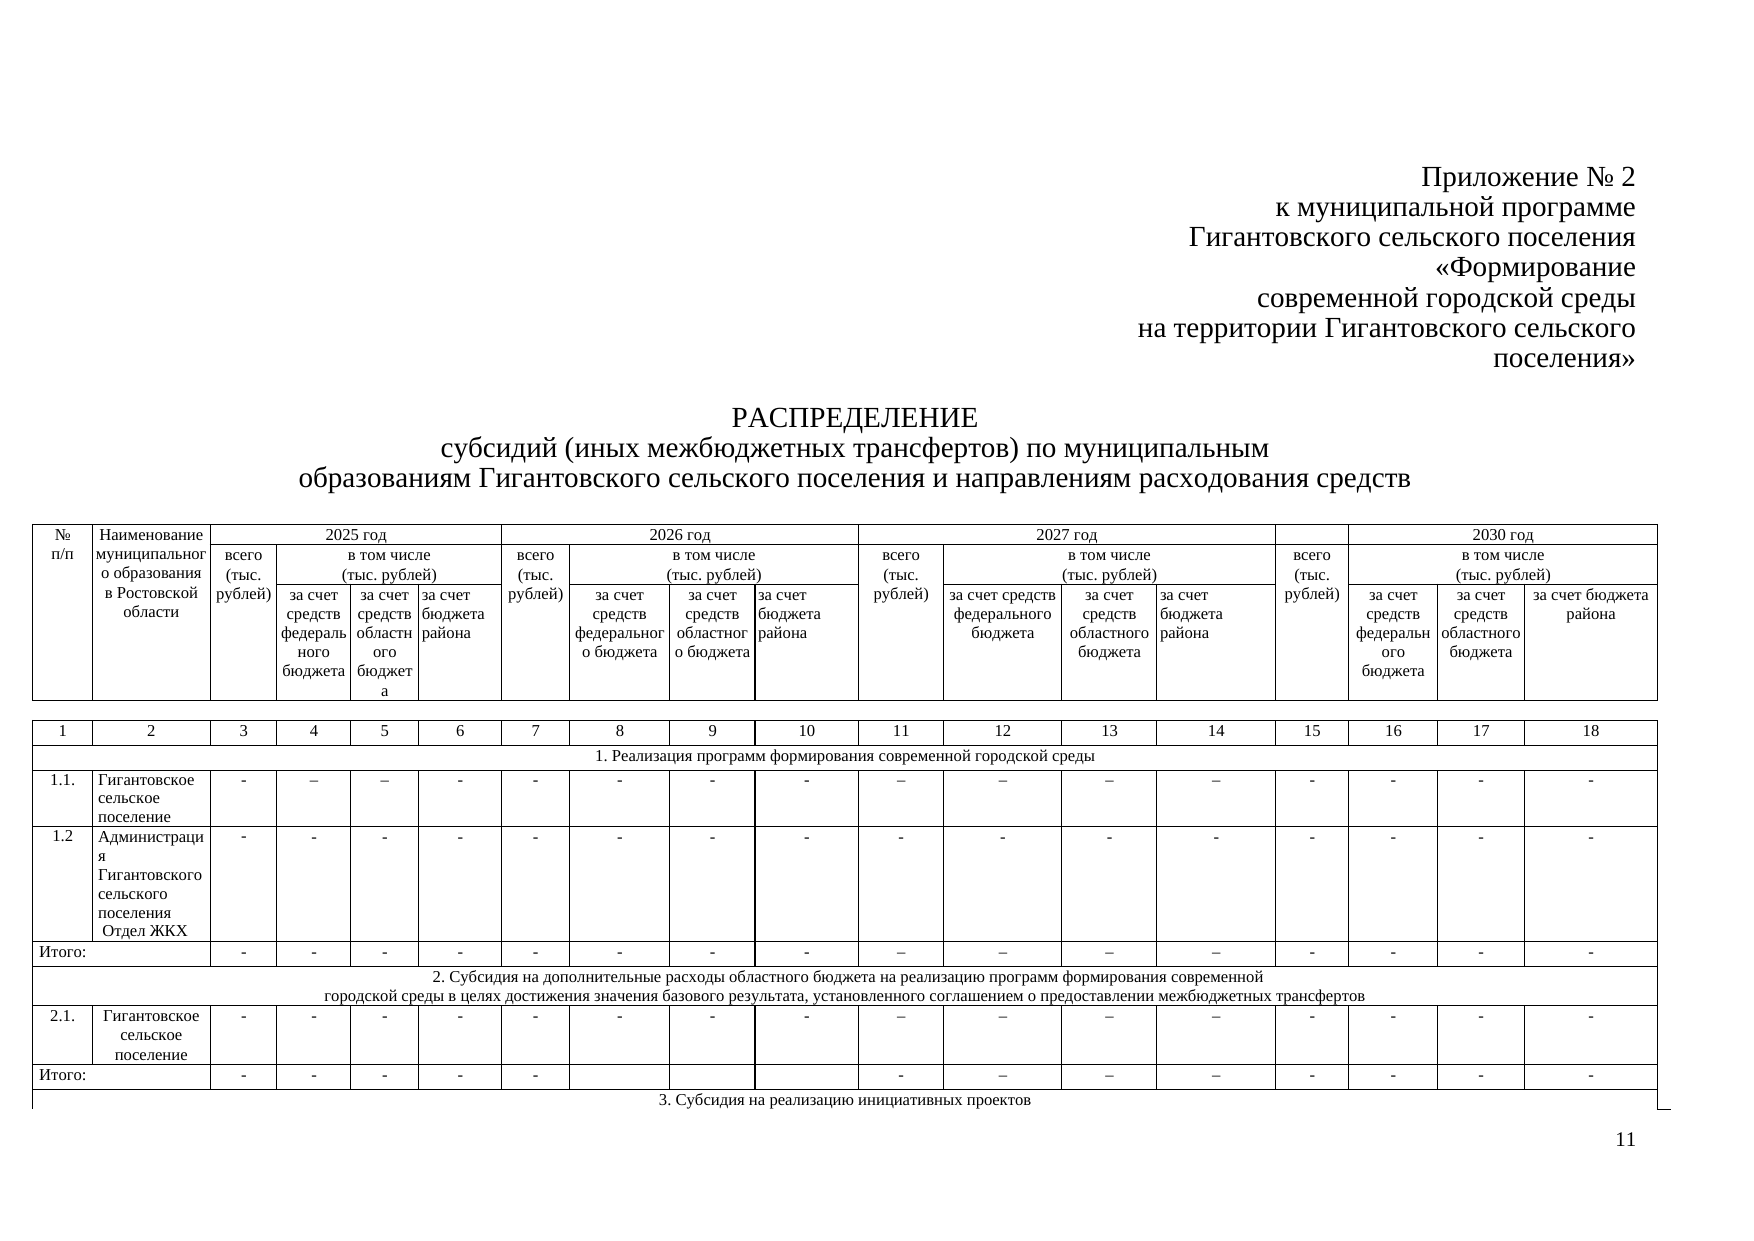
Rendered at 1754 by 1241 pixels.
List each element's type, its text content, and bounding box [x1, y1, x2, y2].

table_cell в том числе (тыс. рублей) [570, 545, 858, 583]
table_cell - [211, 1065, 276, 1089]
table_cell за счет бюджета района [756, 585, 858, 699]
table_cell за счет средств областного бюджета [670, 585, 754, 699]
table_cell - [859, 1065, 943, 1089]
table_cell - [756, 771, 858, 826]
table_header [1276, 525, 1348, 544]
table_header 4 [277, 721, 350, 745]
table_cell [670, 1065, 754, 1089]
table_cell - [570, 771, 669, 826]
table_cell - [1157, 827, 1275, 941]
table_header 2025 год [211, 525, 501, 544]
table_cell - [670, 771, 754, 826]
table_cell - [670, 1006, 754, 1063]
table_header 9 [670, 721, 754, 745]
table_cell - [756, 1006, 858, 1063]
table_cell - [502, 942, 569, 966]
text субсидий (иных межбюджетных трансфертов) по муниципальным [74, 433, 1636, 464]
table_cell - [1438, 942, 1524, 966]
table_cell - [756, 942, 858, 966]
table_cell за счет средств областного бюджета [351, 585, 418, 699]
table_cell - [419, 827, 501, 941]
table_cell [756, 1065, 858, 1089]
table_cell - [1349, 1006, 1437, 1063]
table_cell за счет бюджета района [1157, 585, 1275, 699]
table_cell - [944, 827, 1061, 941]
table_header 12 [944, 721, 1061, 745]
table_cell - [1525, 1065, 1657, 1089]
table_cell – [1062, 942, 1156, 966]
table_cell - [502, 1065, 569, 1089]
table_cell - [502, 1006, 569, 1063]
table_cell за счет средств областного бюджета [1438, 585, 1524, 699]
table_cell - [1062, 827, 1156, 941]
table_cell [1658, 1089, 1671, 1109]
table_cell - [1438, 1006, 1524, 1063]
table_cell - [419, 1065, 501, 1089]
table_cell - [277, 827, 350, 941]
table_header 8 [570, 721, 669, 745]
table_cell - [1525, 942, 1657, 966]
table_cell – [944, 771, 1061, 826]
table_cell - [1276, 1006, 1348, 1063]
table_cell – [351, 771, 418, 826]
text к муниципальной программе [1122, 192, 1636, 223]
table_header 15 [1276, 721, 1348, 745]
text на территории Гигантовского сельского поселения» [1122, 313, 1636, 373]
table_cell - [570, 942, 669, 966]
table_cell - [570, 1006, 669, 1063]
table_cell 3. Субсидия на реализацию инициативных проектов [33, 1090, 1657, 1109]
table_cell - [211, 1006, 276, 1063]
table_cell – [1062, 1065, 1156, 1089]
table_cell Администрация Гигантовского сельского поселения Отдел ЖКХ [93, 827, 210, 941]
table_cell - [1438, 771, 1524, 826]
table_cell 1.1. [33, 771, 92, 826]
table_cell в том числе (тыс. рублей) [1349, 545, 1657, 583]
table_cell за счет средств федерального бюджета [944, 585, 1061, 699]
table_cell всего (тыс. рублей) [502, 545, 569, 699]
table_cell – [944, 1065, 1061, 1089]
table_cell - [756, 827, 858, 941]
table_cell - [1349, 827, 1437, 941]
table_cell - [1525, 1006, 1657, 1063]
table_cell - [1349, 1065, 1437, 1089]
table_cell - [859, 827, 943, 941]
table_cell - [211, 827, 276, 941]
table_cell - [502, 827, 569, 941]
table_cell Гигантовское сельское поселение [93, 771, 210, 826]
table_cell – [859, 771, 943, 826]
table_cell 2. Субсидия на дополнительные расходы областного бюджета на реализацию программ формирования современной городской среды в целях достижения значения базового результата, установленного соглашением о предоставлении межбюджетных трансфертов [33, 967, 1657, 1005]
table_cell в том числе (тыс. рублей) [944, 545, 1275, 583]
table_header 17 [1438, 721, 1524, 745]
table_cell - [351, 1065, 418, 1089]
table_header 1 [33, 721, 92, 745]
table_header 2030 год [1349, 525, 1657, 544]
table_cell 2.1. [33, 1006, 92, 1063]
table_cell 1.2 [33, 827, 92, 941]
table_cell [570, 1065, 669, 1089]
table_cell – [277, 771, 350, 826]
table_cell – [1062, 1006, 1156, 1063]
table_cell в том числе (тыс. рублей) [277, 545, 501, 583]
table_cell - [1438, 827, 1524, 941]
table_header 7 [502, 721, 569, 745]
table_cell – [1062, 771, 1156, 826]
table_cell всего (тыс. рублей) [211, 545, 276, 699]
table_cell Гигантовское сельское поселение [93, 1006, 210, 1063]
table_cell - [1276, 771, 1348, 826]
table_cell - [1525, 827, 1657, 941]
table_header 13 [1062, 721, 1156, 745]
table_header 5 [351, 721, 418, 745]
table_cell – [944, 942, 1061, 966]
table_cell Итого: [33, 942, 210, 966]
table_cell – [1157, 771, 1275, 826]
table_cell - [419, 942, 501, 966]
table_cell - [211, 771, 276, 826]
table_cell - [670, 942, 754, 966]
table_cell - [419, 771, 501, 826]
table_cell за счет средств федерального бюджета [277, 585, 350, 699]
table_header 18 [1525, 721, 1657, 745]
table_cell - [1276, 1065, 1348, 1089]
table_cell - [502, 771, 569, 826]
table_header 16 [1349, 721, 1437, 745]
table_header 10 [756, 721, 858, 745]
table_cell - [211, 942, 276, 966]
text РАСПРЕДЕЛЕНИЕ [74, 403, 1636, 433]
table_cell всего (тыс. рублей) [1276, 545, 1348, 699]
table_cell за счет средств федерального бюджета [570, 585, 669, 699]
table_header 2026 год [502, 525, 858, 544]
table_cell - [1349, 942, 1437, 966]
table_cell - [277, 942, 350, 966]
table_cell за счет средств областного бюджета [1062, 585, 1156, 699]
table_header 2 [93, 721, 210, 745]
text Гигантовского сельского поселения «Формирование [1122, 223, 1636, 283]
table_cell за счет бюджета района [419, 585, 501, 699]
table_cell - [1438, 1065, 1524, 1089]
table_cell - [670, 827, 754, 941]
table_header 2027 год [859, 525, 1275, 544]
table_cell – [859, 1006, 943, 1063]
table_cell – [859, 942, 943, 966]
table_header 14 [1157, 721, 1275, 745]
table_cell - [351, 1006, 418, 1063]
table_header 3 [211, 721, 276, 745]
table_cell - [1276, 942, 1348, 966]
table_cell - [1349, 771, 1437, 826]
table_cell - [351, 942, 418, 966]
table_cell за счет средств федерального бюджета [1349, 585, 1437, 699]
table_cell Итого: [33, 1065, 210, 1089]
table_cell - [1276, 827, 1348, 941]
table_cell - [1525, 771, 1657, 826]
table_cell – [1157, 1006, 1275, 1063]
table_cell – [1157, 1065, 1275, 1089]
table_cell - [277, 1065, 350, 1089]
text современной городской среды [1122, 283, 1636, 313]
table_cell - [351, 827, 418, 941]
table_header Наименование муниципального образования в Ростовской области [93, 525, 210, 699]
table_cell за счет бюджета района [1525, 585, 1657, 699]
table_cell - [419, 1006, 501, 1063]
table_header 11 [859, 721, 943, 745]
table_cell - [570, 827, 669, 941]
table_cell 1. Реализация программ формирования современной городской среды [33, 746, 1657, 770]
table_cell – [1157, 942, 1275, 966]
table_cell – [944, 1006, 1061, 1063]
table_cell - [277, 1006, 350, 1063]
table_header 6 [419, 721, 501, 745]
table_cell всего (тыс. рублей) [859, 545, 943, 699]
text образованиям Гигантовского сельского поселения и направлениям расходования средств [74, 464, 1636, 494]
table_header № п/п [33, 525, 92, 699]
text Приложение № 2 [1122, 162, 1636, 192]
